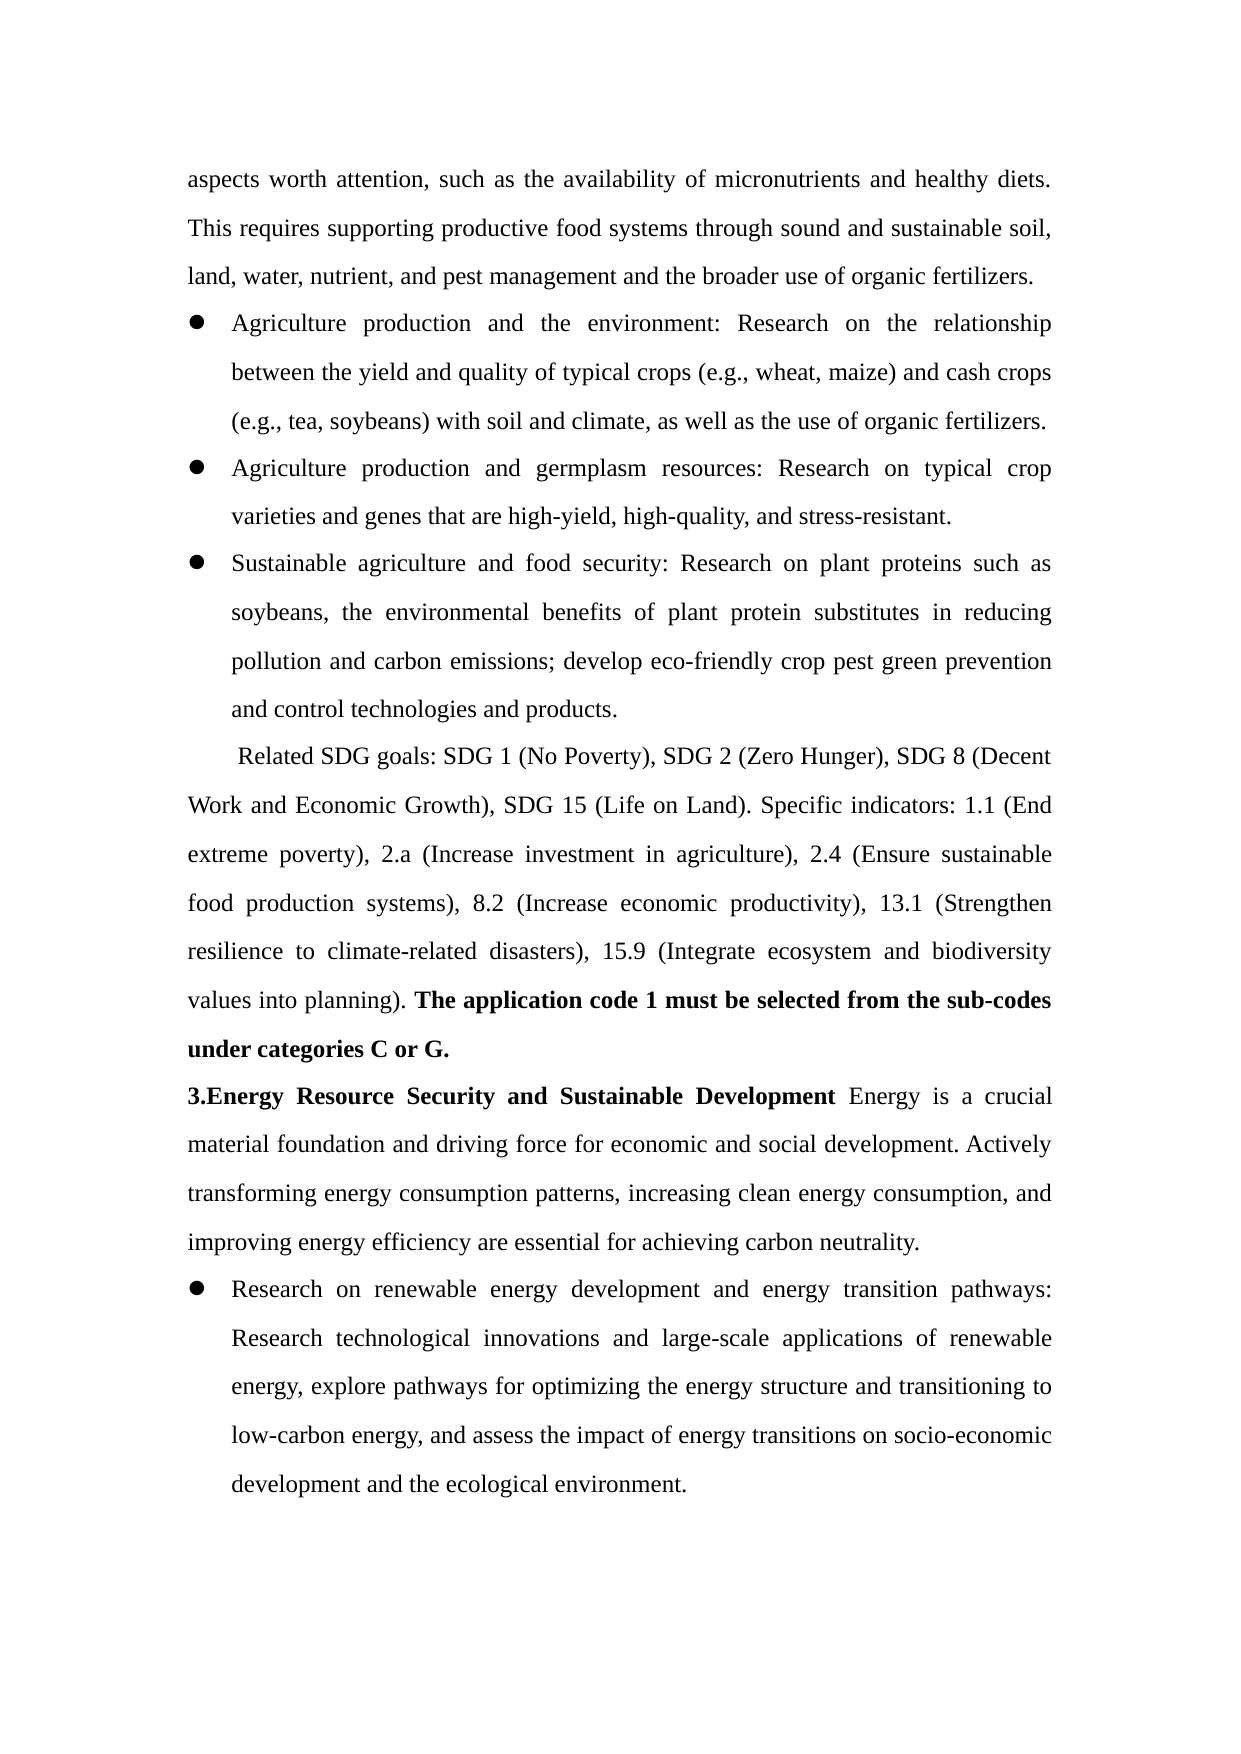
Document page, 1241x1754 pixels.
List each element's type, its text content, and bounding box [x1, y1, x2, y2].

list Research on renewable energy development and energy transition pathways: Research technological innovations and large-scale applications of renewable energy, explore pathways for optimizing the energy structure and transitioning to low-carbon energy, and assess the impact of energy transitions on socio-economic development and the ecological environment. [187, 1272, 1053, 1499]
list Agriculture production and the environment: Research on the relationship between the yield and quality of typical crops (e.g., wheat, maize) and cash crops (e.g., tea, soybeans) with soil and climate, as well as the use of organic fertilizers. [187, 306, 1053, 436]
text Related SDG goals: SDG 1 (No Poverty), SDG 2 (Zero Hunger), SDG 8 (Decent Work and Economic Growth), SDG 15 (Life on Land). Specific indicators: 1.1 (End extreme poverty), 2.a (Increase investment in agriculture), 2.4 (Ensure sustainable food production systems), 8.2 (Increase economic productivity), 13.1 (Strengthen resilience to climate-related disasters), 15.9 (Integrate ecosystem and biodiversity values into planning). The application code 1 must be selected from the sub-codes under categories C or G. [187, 739, 1053, 1064]
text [187, 162, 1053, 292]
list Sustainable agriculture and food security: Research on plant proteins such as soybeans, the environmental benefits of plant protein substitutes in reducing pollution and carbon emissions; develop eco-friendly crop pest green prevention and control technologies and products. [187, 546, 1053, 725]
text 3.Energy Resource Security and Sustainable Development Energy is a crucial material foundation and driving force for economic and social development. Actively transforming energy consumption patterns, increasing clean energy consumption, and improving energy efficiency are essential for achieving carbon neutrality. [187, 1079, 1053, 1258]
list Agriculture production and germplasm resources: Research on typical crop varieties and genes that are high-yield, high-quality, and stress-resistant. [187, 451, 1053, 532]
